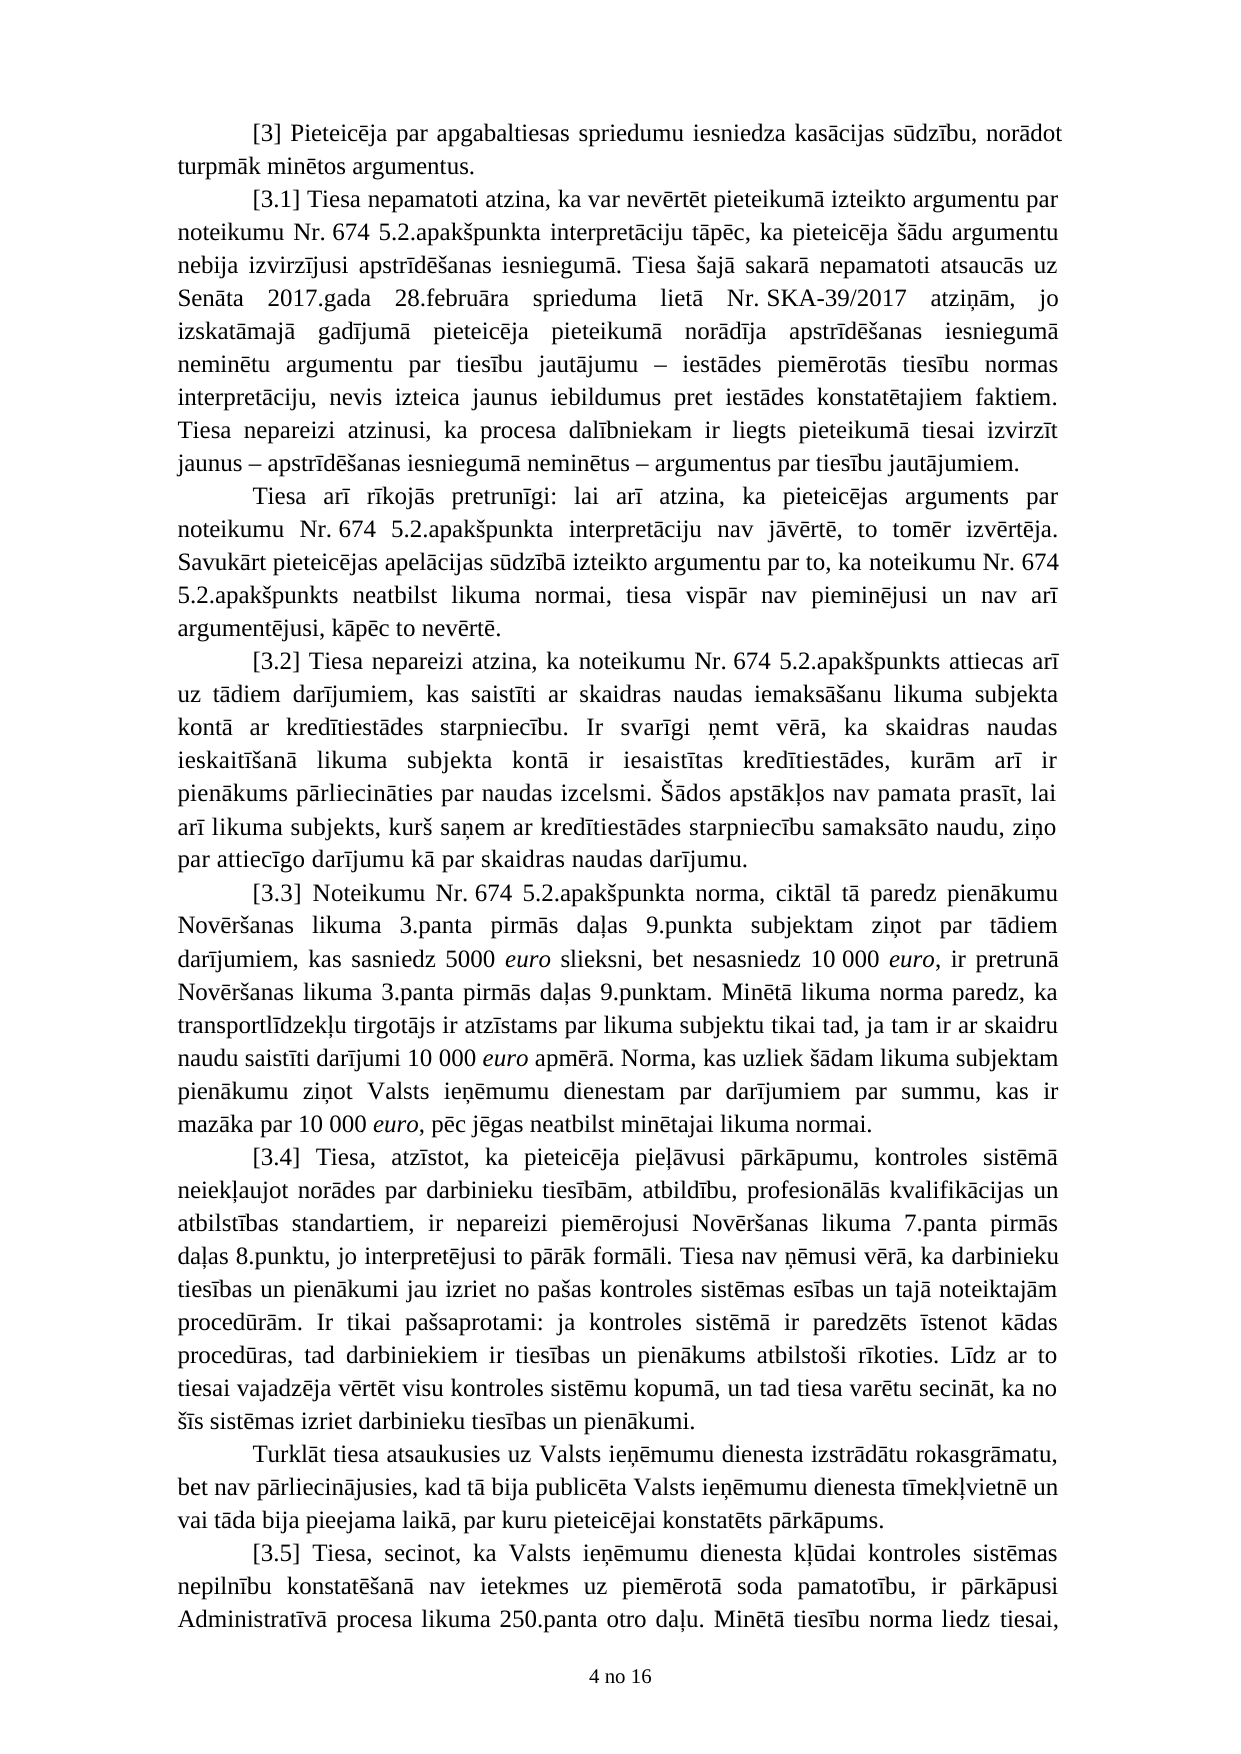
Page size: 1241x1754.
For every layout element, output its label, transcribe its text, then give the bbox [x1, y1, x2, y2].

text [177, 1600, 1059, 1633]
text [3.1] Tiesa nepamatoti atzina, ka var nevērtēt pieteikumā izteikto argumentu par noteikumu Nr. 674 5.2.apakšpunkta interpretāciju tāpēc, ka pieteicēja šādu argumentu nebija izvirzījusi apstrīdēšanas iesniegumā. Tiesa šajā sakarā nepamatoti atsaucās uz Senāta 2017.gada 28.februāra sprieduma lietā Nr. SKA-39/2017 atziņām, jo izskatāmajā gadījumā pieteicēja pieteikumā norādīja apstrīdēšanas iesniegumā neminētu argumentu par tiesību jautājumu – iestādes piemērotās tiesību normas interpretāciju, nevis izteica jaunus iebildumus pret iestādes konstatētajiem faktiem. Tiesa nepareizi atzinusi, ka procesa dalībniekam ir liegts pieteikumā tiesai izvirzīt jaunus – apstrīdēšanas iesniegumā neminētus – argumentus par tiesību jautājumiem. [177, 184, 1059, 477]
text [3.2] Tiesa nepareizi atzina, ka noteikumu Nr. 674 5.2.apakšpunkts attiecas arī uz tādiem darījumiem, kas saistīti ar skaidras naudas iemaksāšanu likuma subjekta kontā ar kredītiestādes starpniecību. Ir svarīgi ņemt vērā, ka skaidras naudas ieskaitīšanā likuma subjekta kontā ir iesaistītas kredītiestādes, kurām arī ir pienākums pārliecināties par naudas izcelsmi. Šādos apstākļos nav pamata prasīt, lai arī likuma subjekts, kurš saņem ar kredītiestādes starpniecību samaksāto naudu, ziņo par attiecīgo darījumu kā par skaidras naudas darījumu. [177, 646, 1059, 873]
text [3.4] Tiesa, atzīstot, ka pieteicēja pieļāvusi pārkāpumu, kontroles sistēmā neiekļaujot norādes par darbinieku tiesībām, atbildību, profesionālās kvalifikācijas un atbilstības standartiem, ir nepareizi piemērojusi Novēršanas likuma 7.panta pirmās daļas 8.punktu, jo interpretējusi to pārāk formāli. Tiesa nav ņēmusi vērā, ka darbinieku tiesības un pienākumi jau izriet no pašas kontroles sistēmas esības un tajā noteiktajām procedūrām. Ir tikai pašsaprotami: ja kontroles sistēmā ir paredzēts īstenot kādas procedūras, tad darbiniekiem ir tiesības un pienākums atbilstoši rīkoties. Līdz ar to tiesai vajadzēja vērtēt visu kontroles sistēmu kopumā, un tad tiesa varētu secināt, ka no šīs sistēmas izriet darbinieku tiesības un pienākumi. [177, 1142, 1059, 1274]
text [3.3] Noteikumu Nr. 674 5.2.apakšpunkta norma, ciktāl tā paredz pienākumu Novēršanas likuma 3.panta pirmās daļas 9.punkta subjektam ziņot par tādiem darījumiem, kas sasniedz 5000 euro slieksni, bet nesasniedz 10 000 euro, ir pretrunā Novēršanas likuma 3.panta pirmās daļas 9.punktam. Minētā likuma norma paredz, ka transportlīdzekļu tirgotājs ir atzīstams par likuma subjektu tikai tad, ja tam ir ar skaidru naudu saistīti darījumi 10 000 euro apmērā. Norma, kas uzliek šādam likuma subjektam pienākumu ziņot Valsts ieņēmumu dienestam par darījumiem par summu, kas ir mazāka par 10 000 euro, pēc jēgas neatbilst minētajai likuma normai. [177, 878, 1059, 1137]
text [3] Pieteicēja par apgabaltiesas spriedumu iesniedza kasācijas sūdzību, norādot turpmāk minētos argumentus. [177, 118, 1063, 180]
text Turklāt tiesa atsaukusies uz Valsts ieņēmumu dienesta izstrādātu rokasgrāmatu, bet nav pārliecinājusies, kad tā bija publicēta Valsts ieņēmumu dienesta tīmekļvietnē un vai tāda bija pieejama laikā, par kuru pieteicējai konstatēts pārkāpums. [177, 1501, 1059, 1534]
text Turklāt tiesa atsaukusies uz Valsts ieņēmumu dienesta izstrādātu rokasgrāmatu, bet nav pārliecinājusies, kad tā bija publicēta Valsts ieņēmumu dienesta tīmekļvietnē un vai tāda bija pieejama laikā, par kuru pieteicējai konstatēts pārkāpums. [177, 1439, 1059, 1472]
text Tiesa arī rīkojās pretrunīgi: lai arī atzina, ka pieteicējas arguments par noteikumu Nr. 674 5.2.apakšpunkta interpretāciju nav jāvērtē, to tomēr izvērtēja. Savukārt pieteicējas apelācijas sūdzībā izteikto argumentu par to, ka noteikumu Nr. 674 5.2.apakšpunkts neatbilst likuma normai, tiesa vispār nav pieminējusi un nav arī argumentējusi, kāpēc to nevērtē. [177, 481, 1059, 642]
